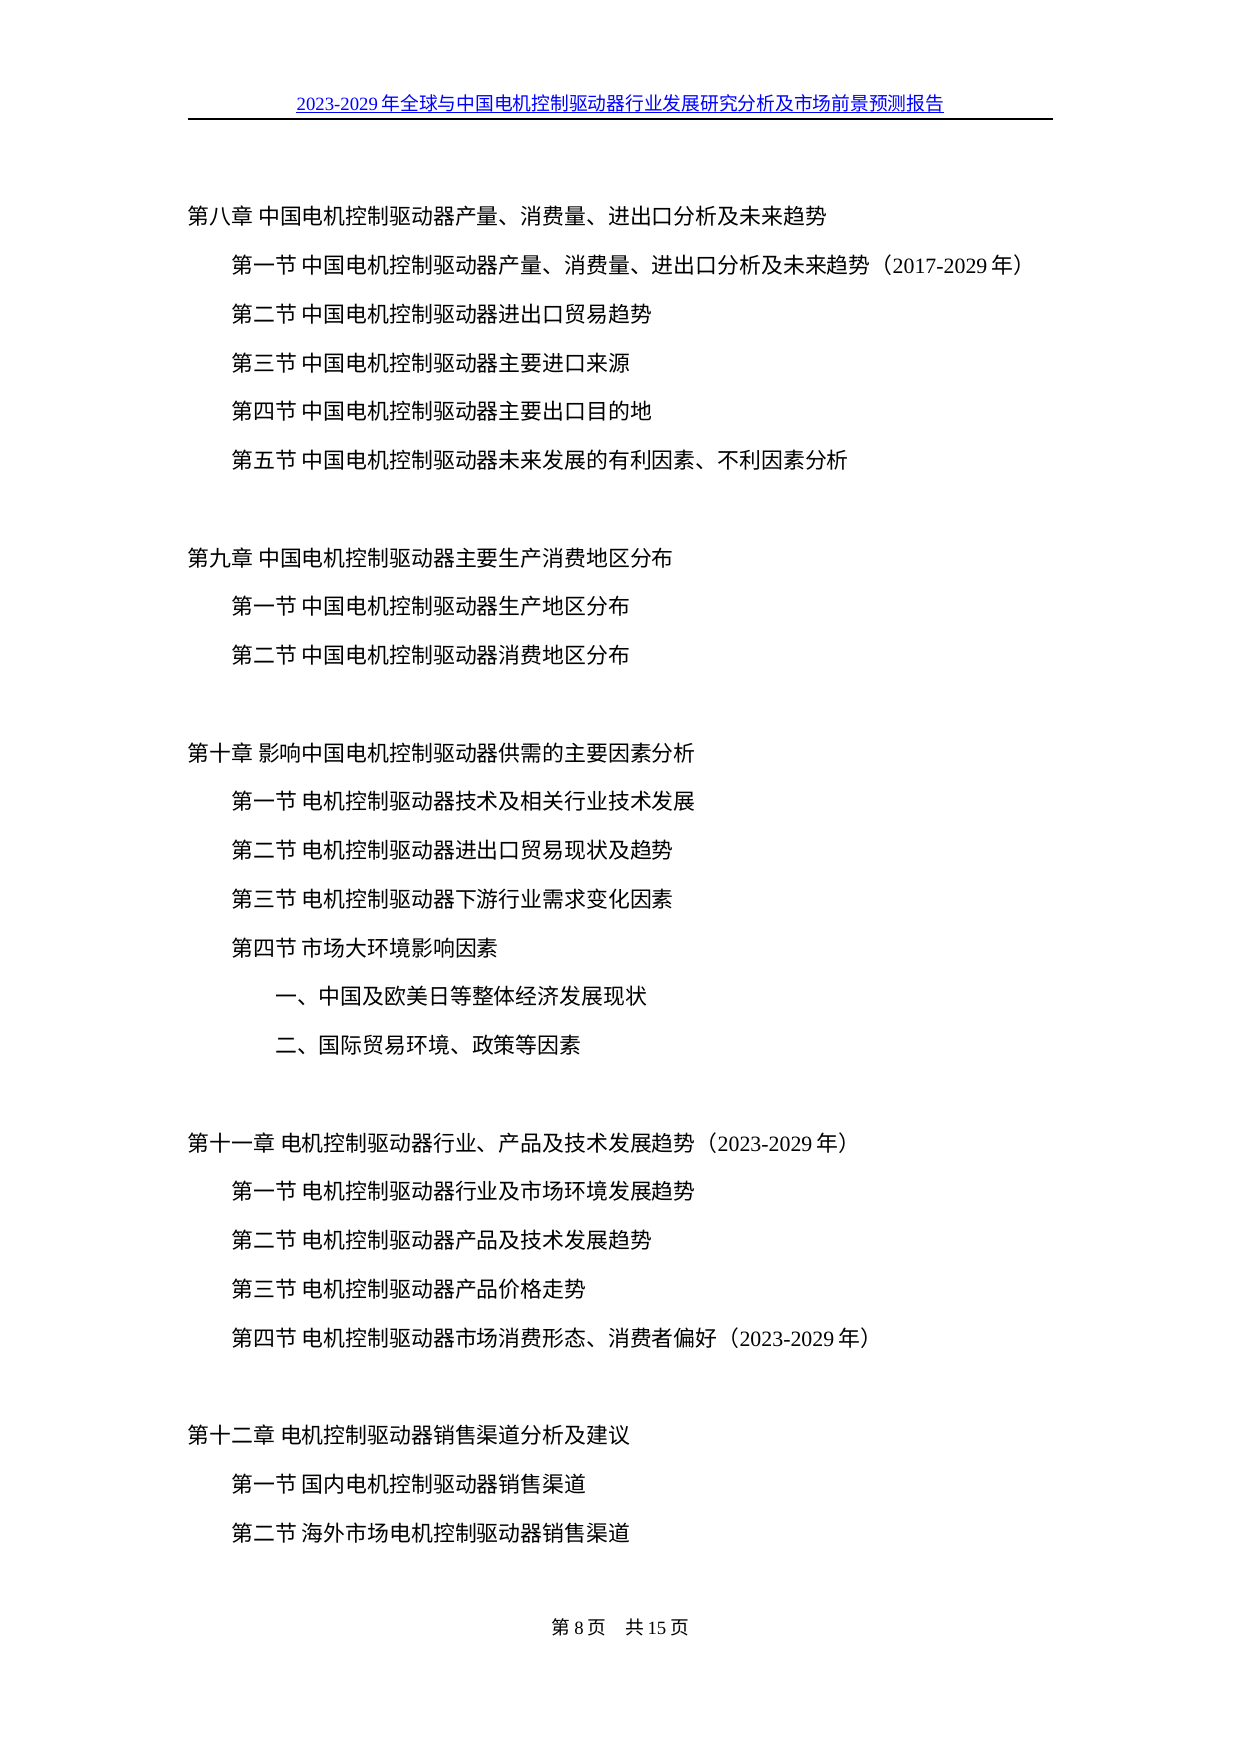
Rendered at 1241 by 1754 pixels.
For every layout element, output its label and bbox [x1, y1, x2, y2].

text [187, 150, 1053, 1548]
